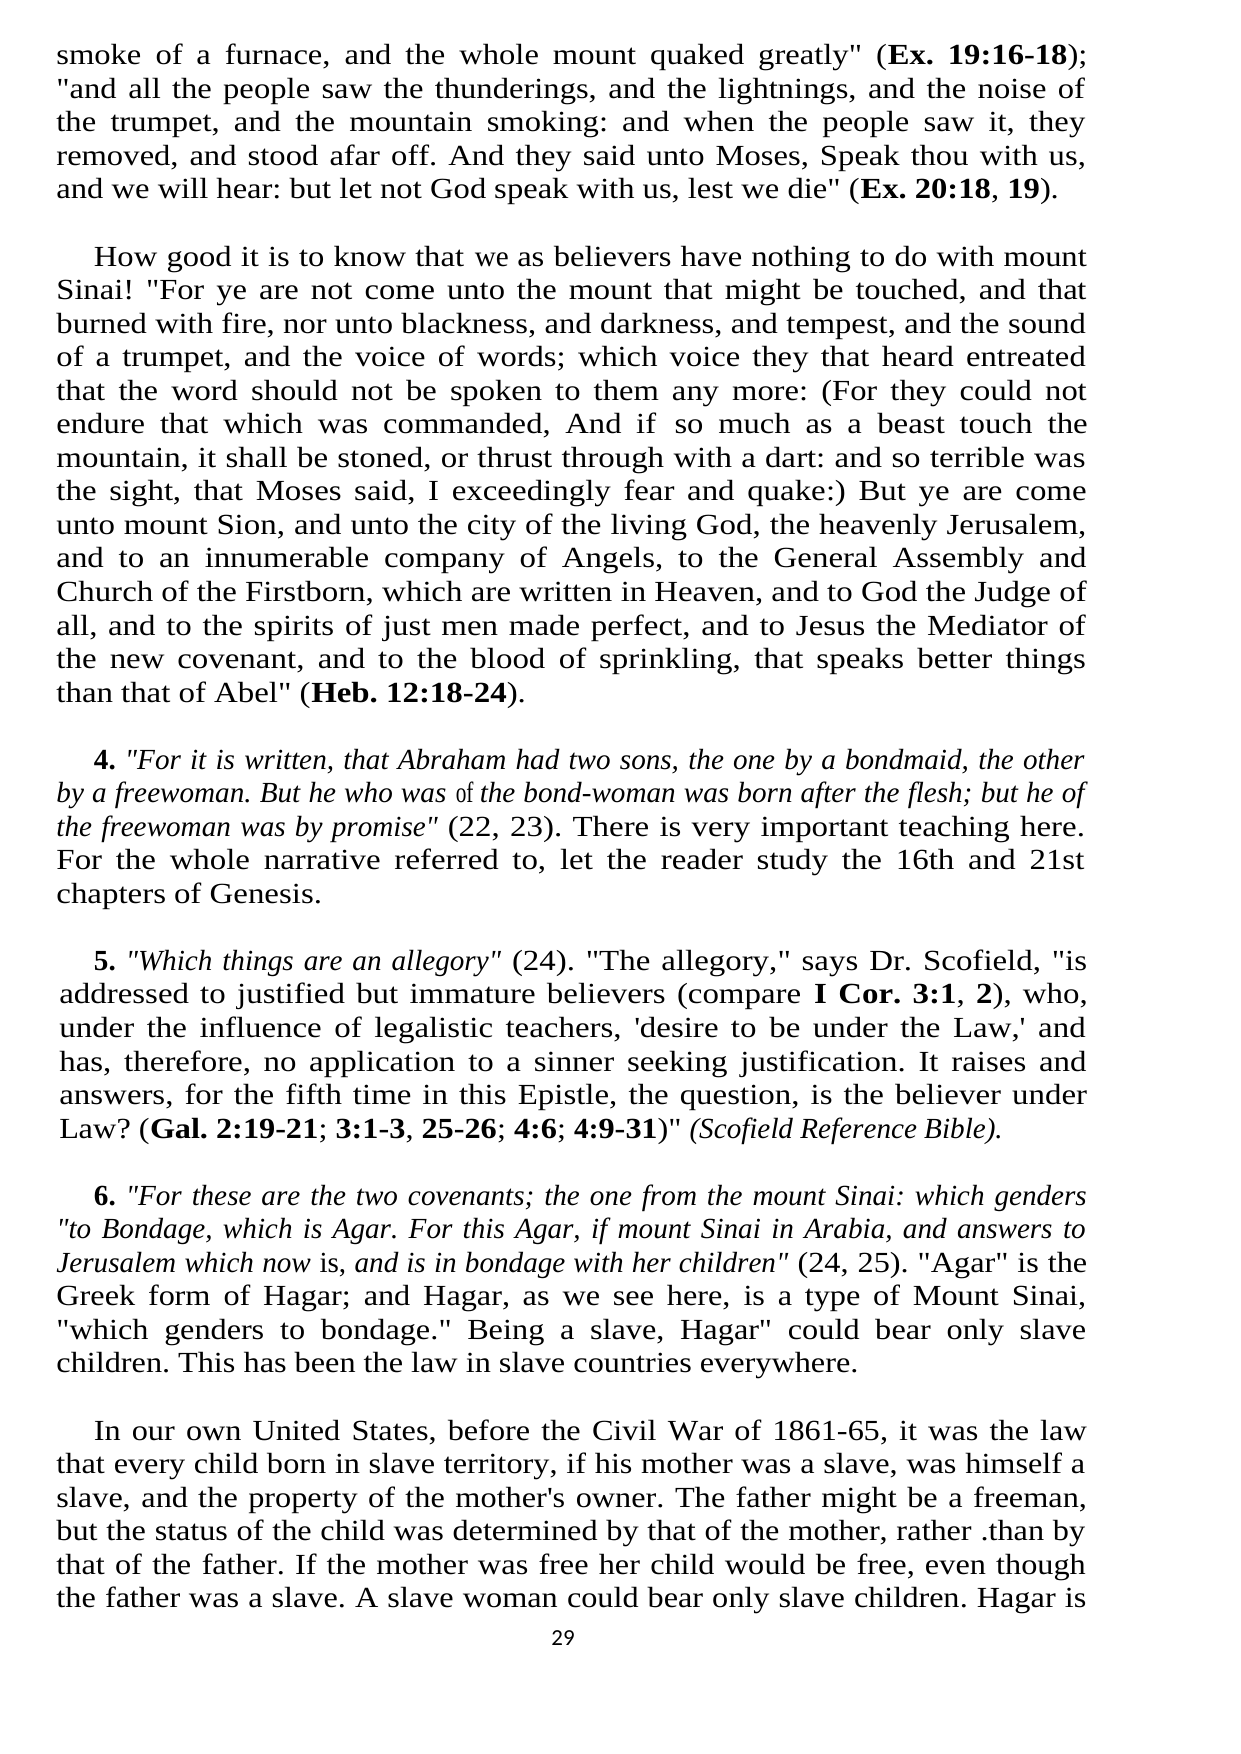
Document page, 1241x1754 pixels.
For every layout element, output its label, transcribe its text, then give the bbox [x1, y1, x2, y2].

text 4. "For it is written, that Abraham had two sons, the one by a bondmaid, the other by a freewoman. But he who was of the bond-woman was born after the flesh; but he of the freewoman was by promise" (22, 23). There is very important teaching here. For the whole narrative referred to, let the reader study the 16th and 21st chapters of Genesis. [56, 742, 1086, 909]
text 5. "Which things are an allegory" (24). "The allegory," says Dr. Scofield, "is addressed to justified but immature believers (compare I Cor. 3:1, 2), who, under the influence of legalistic teachers, 'desire to be under the Law,' and has, therefore, no application to a sinner seeking justification. It raises and answers, for the fifth time in this Epistle, the question, is the believer under Law? (Gal. 2:19-21; 3:1-3, 25-26; 4:6; 4:9-31)" (Scofield Reference Bible). [59, 943, 1088, 1144]
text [56, 1413, 1088, 1614]
text How good it is to know that we as believers have nothing to do with mount Sinai! "For ye are not come unto the mount that might be touched, and that burned with fire, nor unto blackness, and darkness, and tempest, and the sound of a trumpet, and the voice of words; which voice they that heard entreated that the word should not be spoken to them any more: (For they could not endure that which was commanded, And if so much as a beast touch the mountain, it shall be stoned, or thrust through with a dart: and so terrible was the sight, that Moses said, I exceedingly fear and quake:) But ye are come unto mount Sion, and unto the city of the living God, the heavenly Jerusalem, and to an innumerable company of Angels, to the General Assembly and Church of the Firstborn, which are written in Heaven, and to God the Judge of all, and to the spirits of just men made perfect, and to Jesus the Mediator of the new covenant, and to the blood of sprinkling, that speaks better things than that of Abel" (Heb. 12:18-24). [56, 239, 1088, 708]
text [56, 37, 1087, 205]
text 6. "For these are the two covenants; the one from the mount Sinai: which genders "to Bondage, which is Agar. For this Agar, if mount Sinai in Arabia, and answers to Jerusalem which now is, and is in bondage with her children" (24, 25). "Agar" is the Greek form of Hagar; and Hagar, as we see here, is a type of Mount Sinai, "which genders to bondage." Being a slave, Hagar" could bear only slave children. This has been the law in slave countries everywhere. [56, 1178, 1088, 1379]
